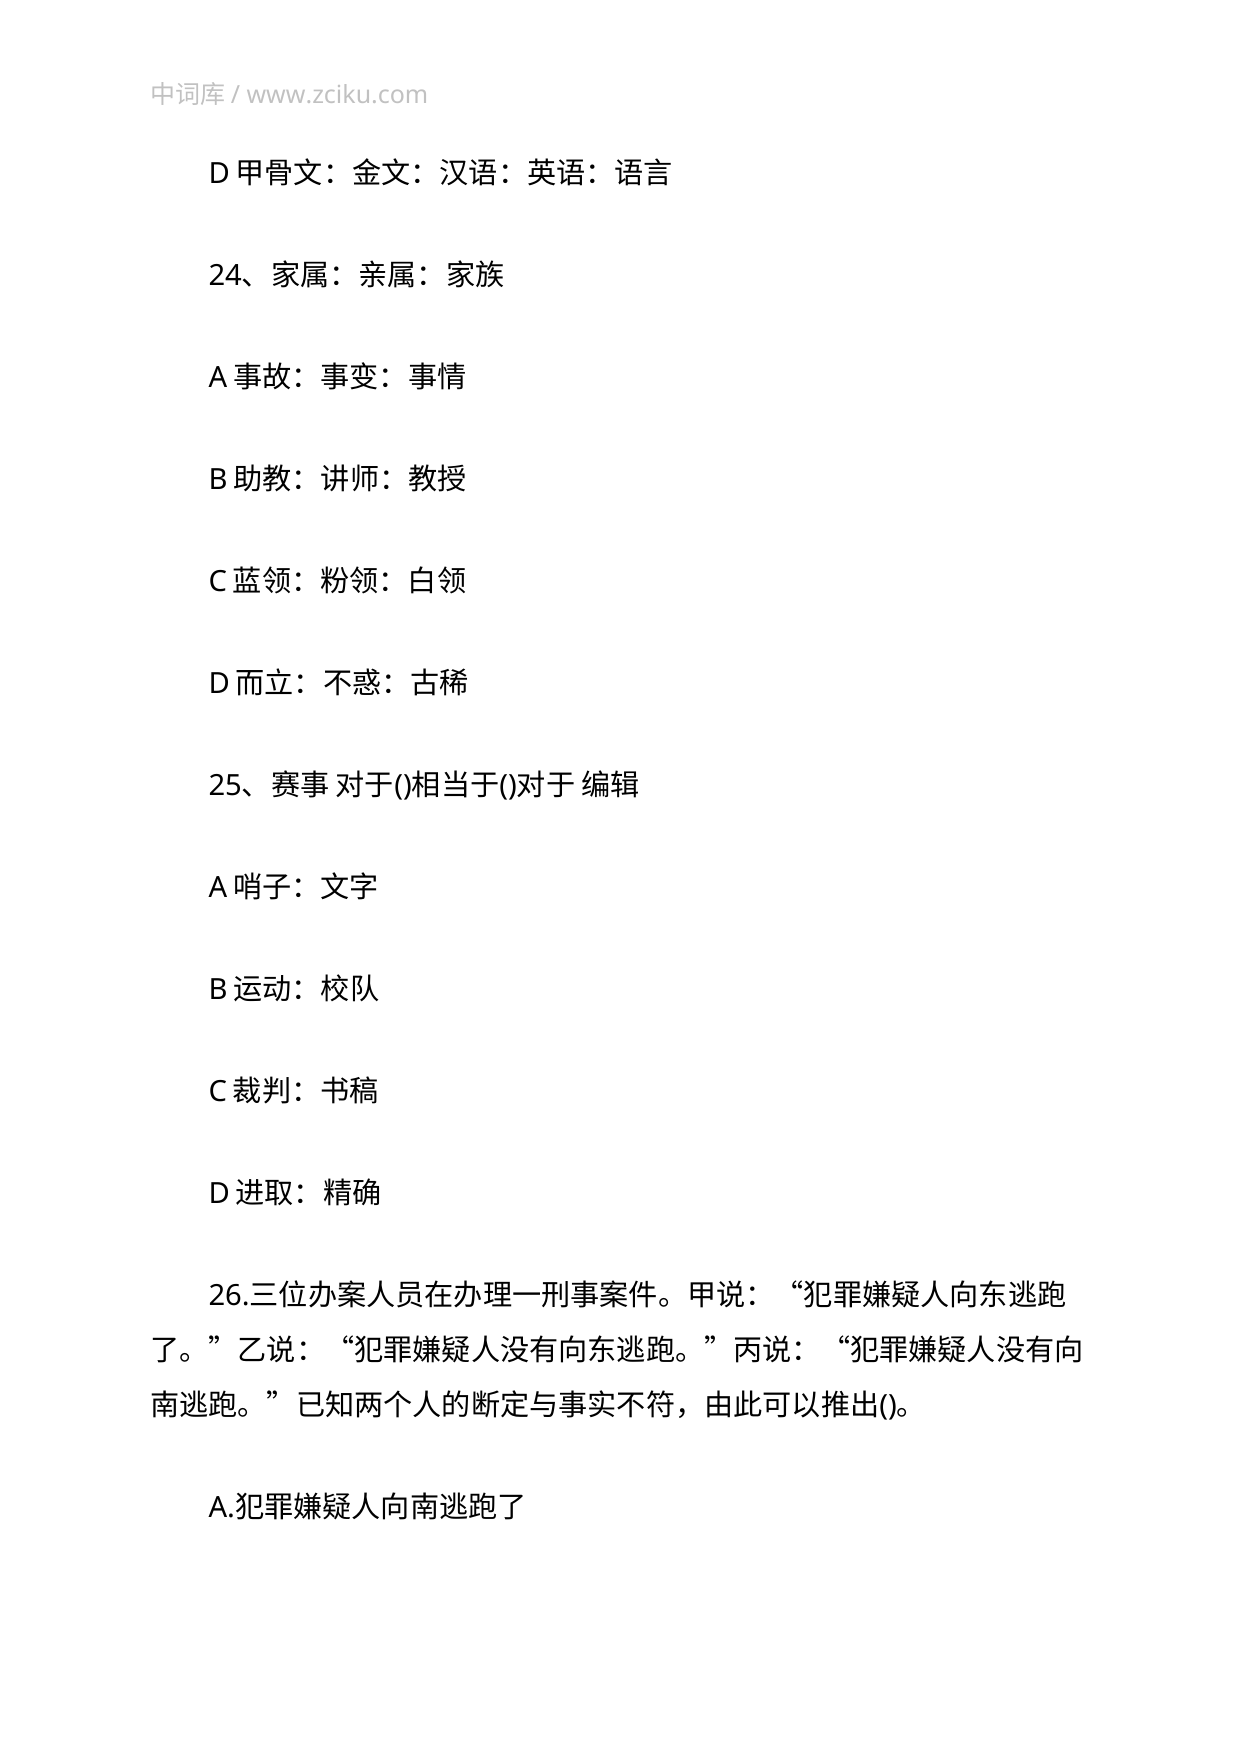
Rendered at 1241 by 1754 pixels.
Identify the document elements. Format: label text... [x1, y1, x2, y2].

text C蓝领：粉领：白领 [150, 558, 1090, 600]
text D进取：精确 [150, 1170, 1090, 1212]
text 25、赛事 对于()相当于()对于 编辑 [150, 762, 1090, 804]
text B助教：讲师：教授 [150, 456, 1090, 498]
text A事故：事变：事情 [150, 354, 1090, 396]
text D而立：不惑：古稀 [150, 660, 1090, 702]
text C裁判：书稿 [150, 1068, 1090, 1110]
text 26.三位办案人员在办理一刑事案件。甲说：“犯罪嫌疑人向东逃跑了。”乙说：“犯罪嫌疑人没有向东逃跑。”丙说：“犯罪嫌疑人没有向南逃跑。”已知两个人的断定与事实不符，由此可以推出()。 [150, 1272, 1090, 1424]
text A.犯罪嫌疑人向南逃跑了 [150, 1484, 1090, 1526]
text 24、家属：亲属：家族 [150, 252, 1090, 294]
text D甲骨文：金文：汉语：英语：语言 [150, 150, 1090, 192]
text A哨子：文字 [150, 864, 1090, 906]
text B运动：校队 [150, 966, 1090, 1008]
